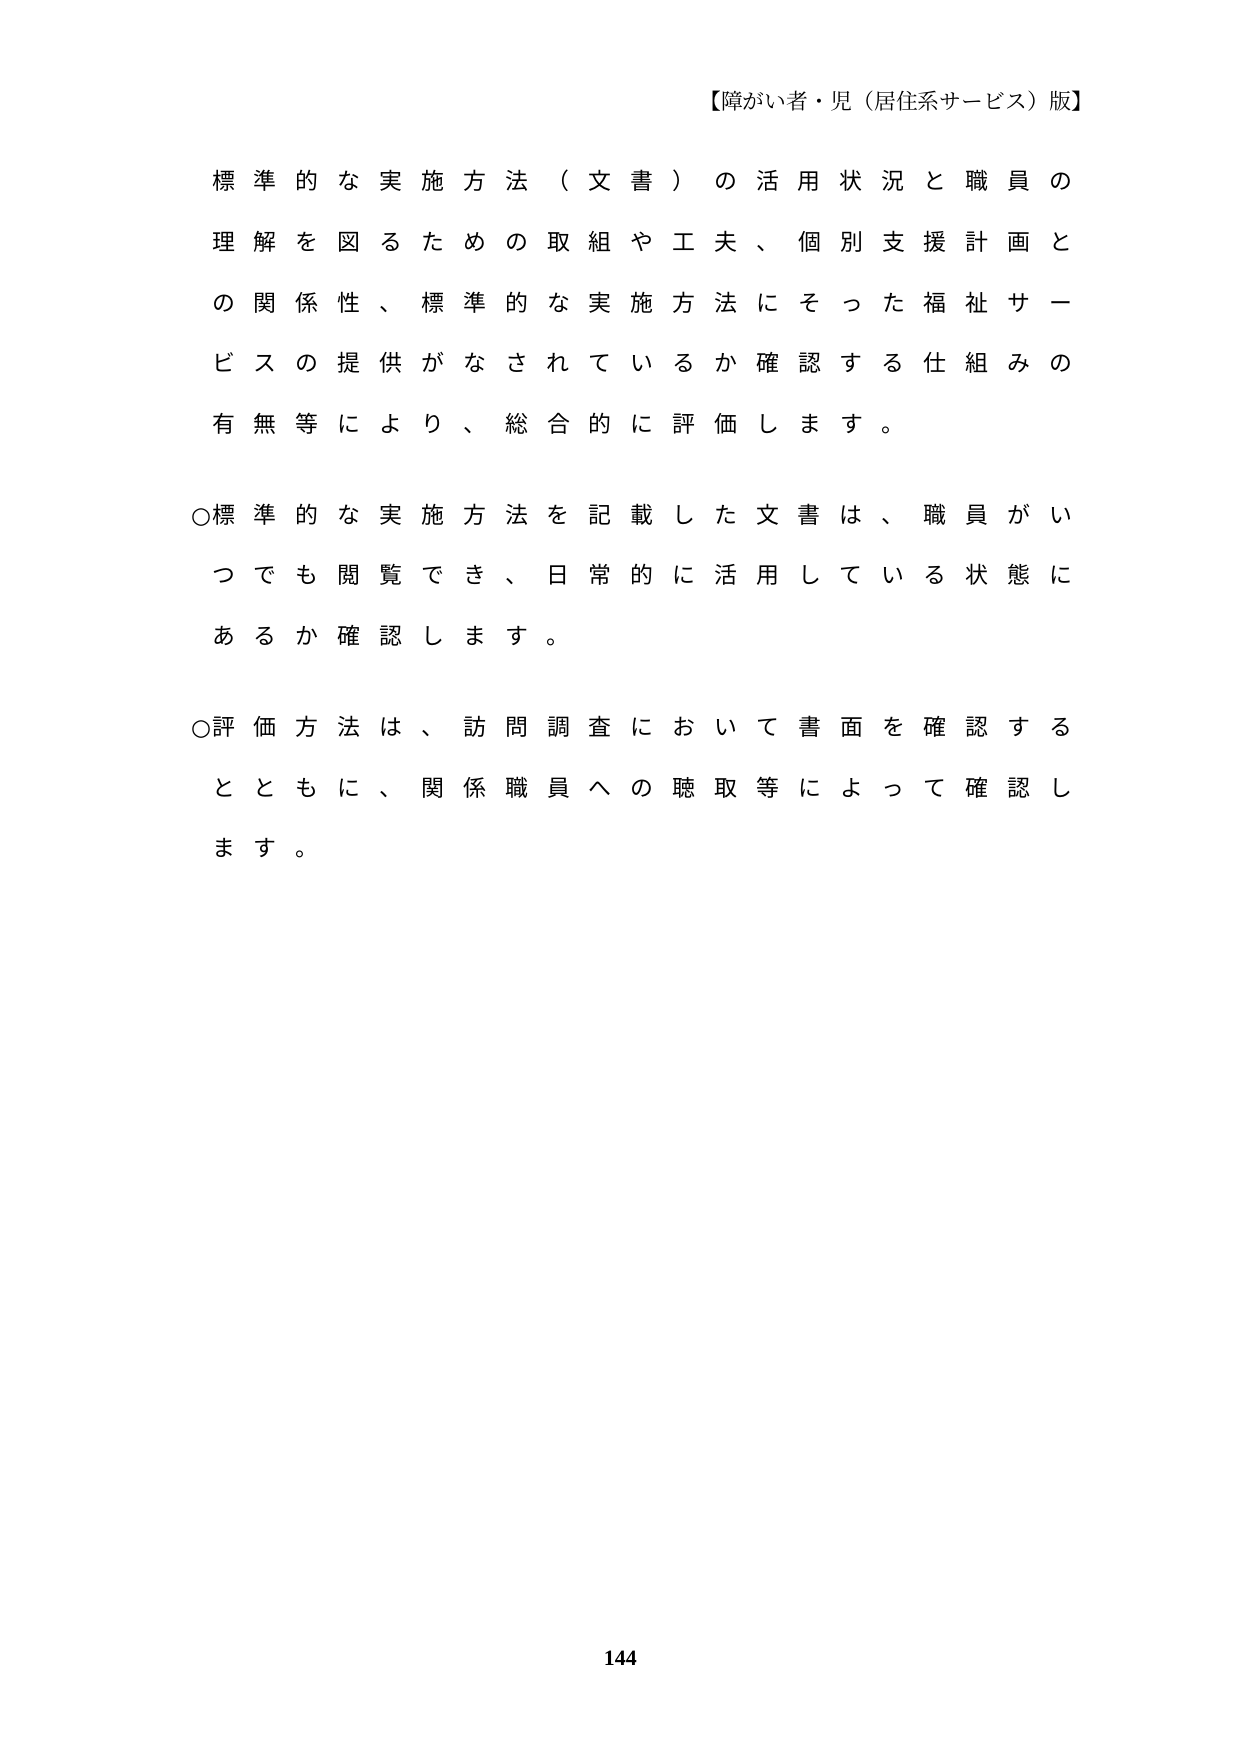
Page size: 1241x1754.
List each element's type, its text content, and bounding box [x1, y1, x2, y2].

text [170, 149, 1091, 453]
text ○標準的な実施方法を記載した文書は、職員がいつでも閲覧でき、日常的に活用している状態にあるか確認します。 [170, 483, 1091, 665]
text ○評価方法は、訪問調査において書面を確認するとともに、関係職員への聴取等によって確認します。 [170, 695, 1091, 877]
